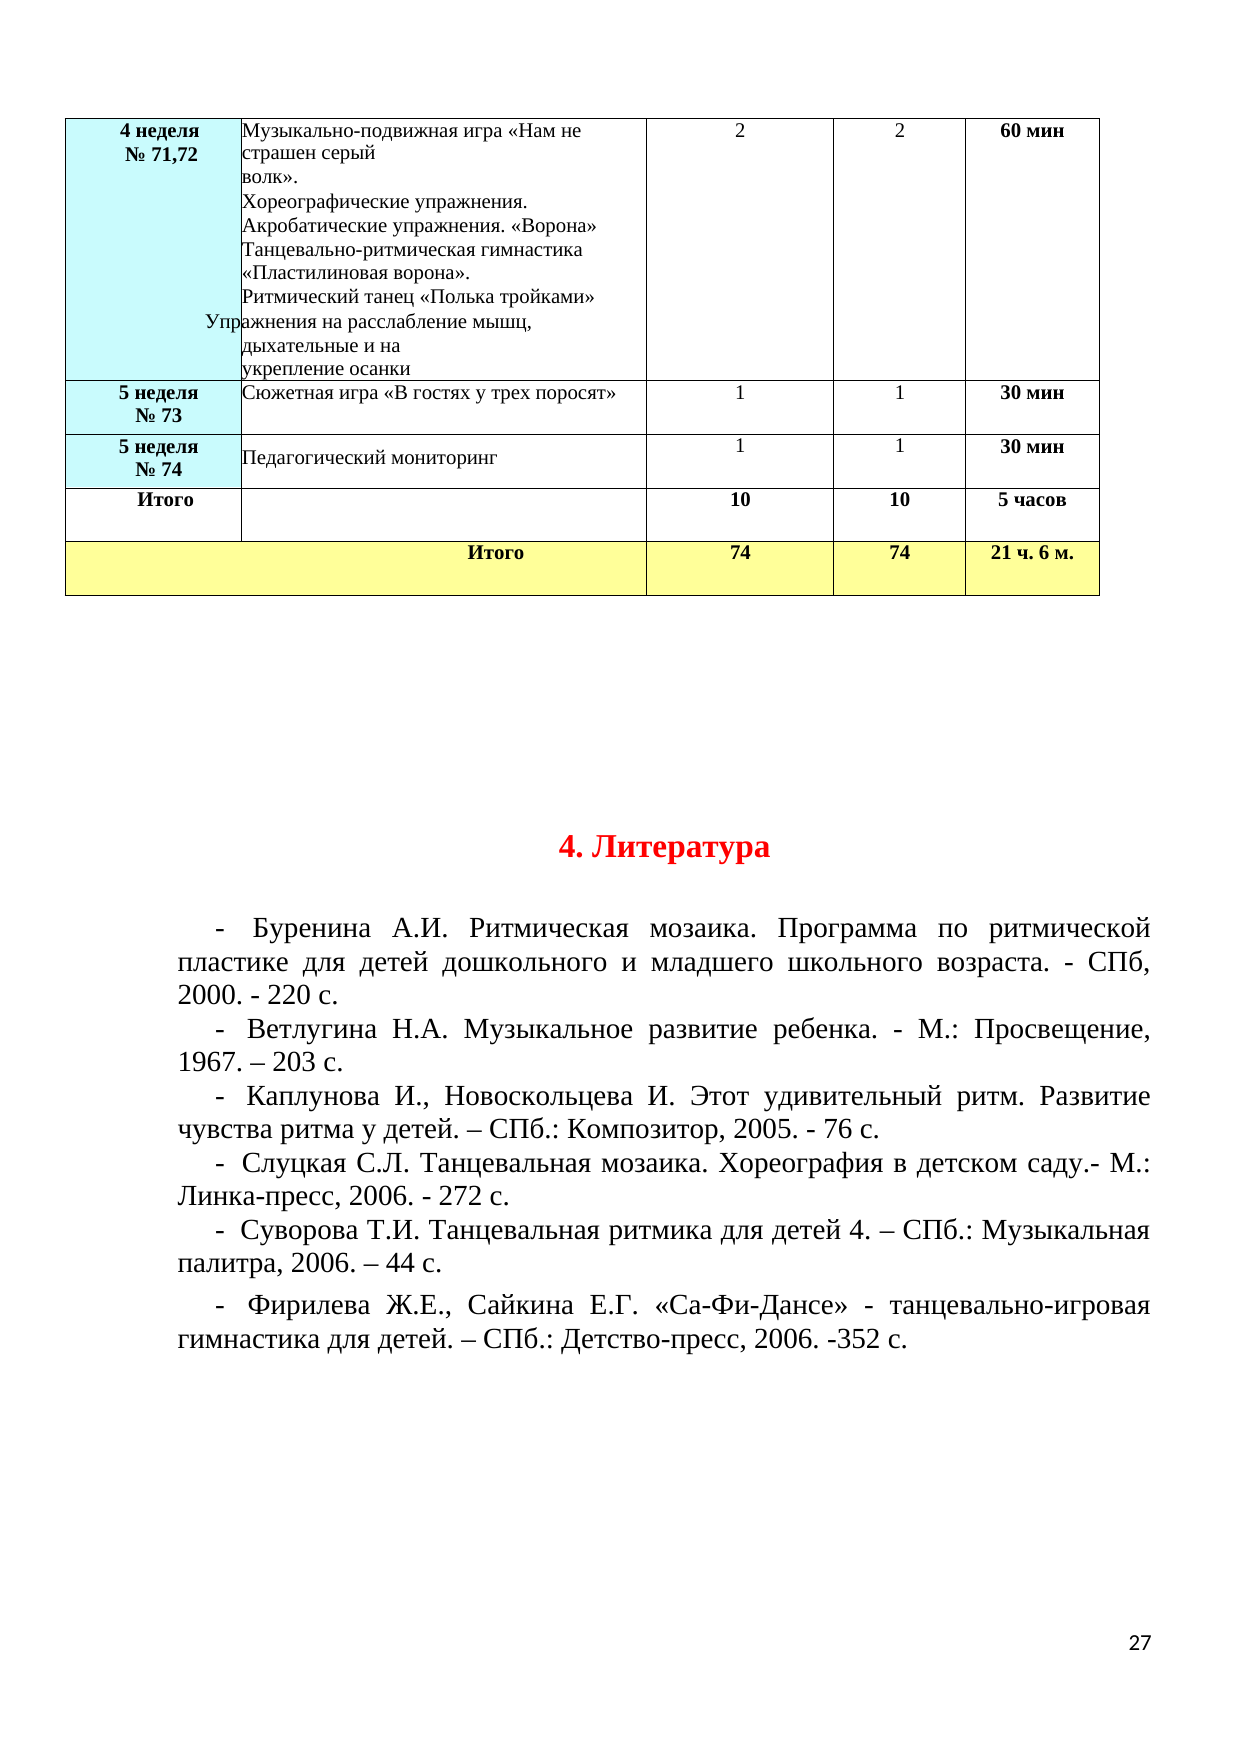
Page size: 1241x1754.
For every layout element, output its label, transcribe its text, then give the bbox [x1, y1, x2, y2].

table_cell 30 мин [966, 381, 1099, 434]
text - Буренина А.И. Ритмическая мозаика. Программа по ритмической пластике для детей дошкольного и младшего школьного возраста. - СПб, 2000. - 220 с. [177, 910, 1152, 1011]
table_cell 30 мин [966, 435, 1099, 487]
table_cell 1 [834, 435, 965, 487]
table_cell 5 неделя № 73 [66, 381, 241, 434]
table_cell 1 [647, 435, 833, 487]
table_cell Сюжетная игра «В гостях у трех поросят» [242, 381, 646, 434]
table_cell 4 неделя № 71,72 [66, 119, 241, 380]
table_cell 5 неделя № 74 [66, 435, 241, 487]
table_cell 10 [647, 489, 833, 541]
table_cell [242, 489, 646, 541]
table_cell 74 [834, 542, 965, 595]
table_cell Итого [66, 489, 241, 541]
table_cell 1 [647, 381, 833, 434]
text - Каплунова И., Новоскольцева И. Этот удивительный ритм. Развитие чувства ритма у детей. – СПб.: Композитор, 2005. - 76 с. [177, 1078, 1152, 1145]
table_cell 2 [834, 119, 965, 380]
text 4. Литература [177, 826, 1152, 864]
table_cell Музыкально-подвижная игра «Нам не страшен серый волк». Хореографические упражнения. Акробатические упражнения. «Ворона» Танцевально-ритмическая гимнастика «Пластилиновая ворона». Ритмический танец «Полька тройками» Упражнения на расслабление мышц, дыхательные и на укрепление осанки [242, 119, 646, 380]
table_cell 1 [834, 381, 965, 434]
text - Слуцкая С.Л. Танцевальная мозаика. Хореография в детском саду.- М.: Линка-пресс, 2006. - 272 с. [177, 1145, 1152, 1212]
table_cell Педагогический мониторинг [242, 435, 646, 487]
table_cell Итого [66, 542, 646, 595]
text - Фирилева Ж.Е., Сайкина Е.Г. «Са-Фи-Дансе» - танцевально-игровая гимнастика для детей. – СПб.: Детство-пресс, 2006. -352 с. [177, 1287, 1152, 1354]
table_cell 2 [647, 119, 833, 380]
table_cell 5 часов [966, 489, 1099, 541]
text - Суворова Т.И. Танцевальная ритмика для детей 4. – СПб.: Музыкальная палитра, 2006. – 44 с. [177, 1212, 1152, 1279]
table_cell 10 [834, 489, 965, 541]
table_cell 74 [647, 542, 833, 595]
table_cell 21 ч. 6 м. [966, 542, 1099, 595]
table_cell 60 мин [966, 119, 1099, 380]
text - Ветлугина Н.А. Музыкальное развитие ребенка. - М.: Просвещение, 1967. – 203 с. [177, 1011, 1152, 1078]
